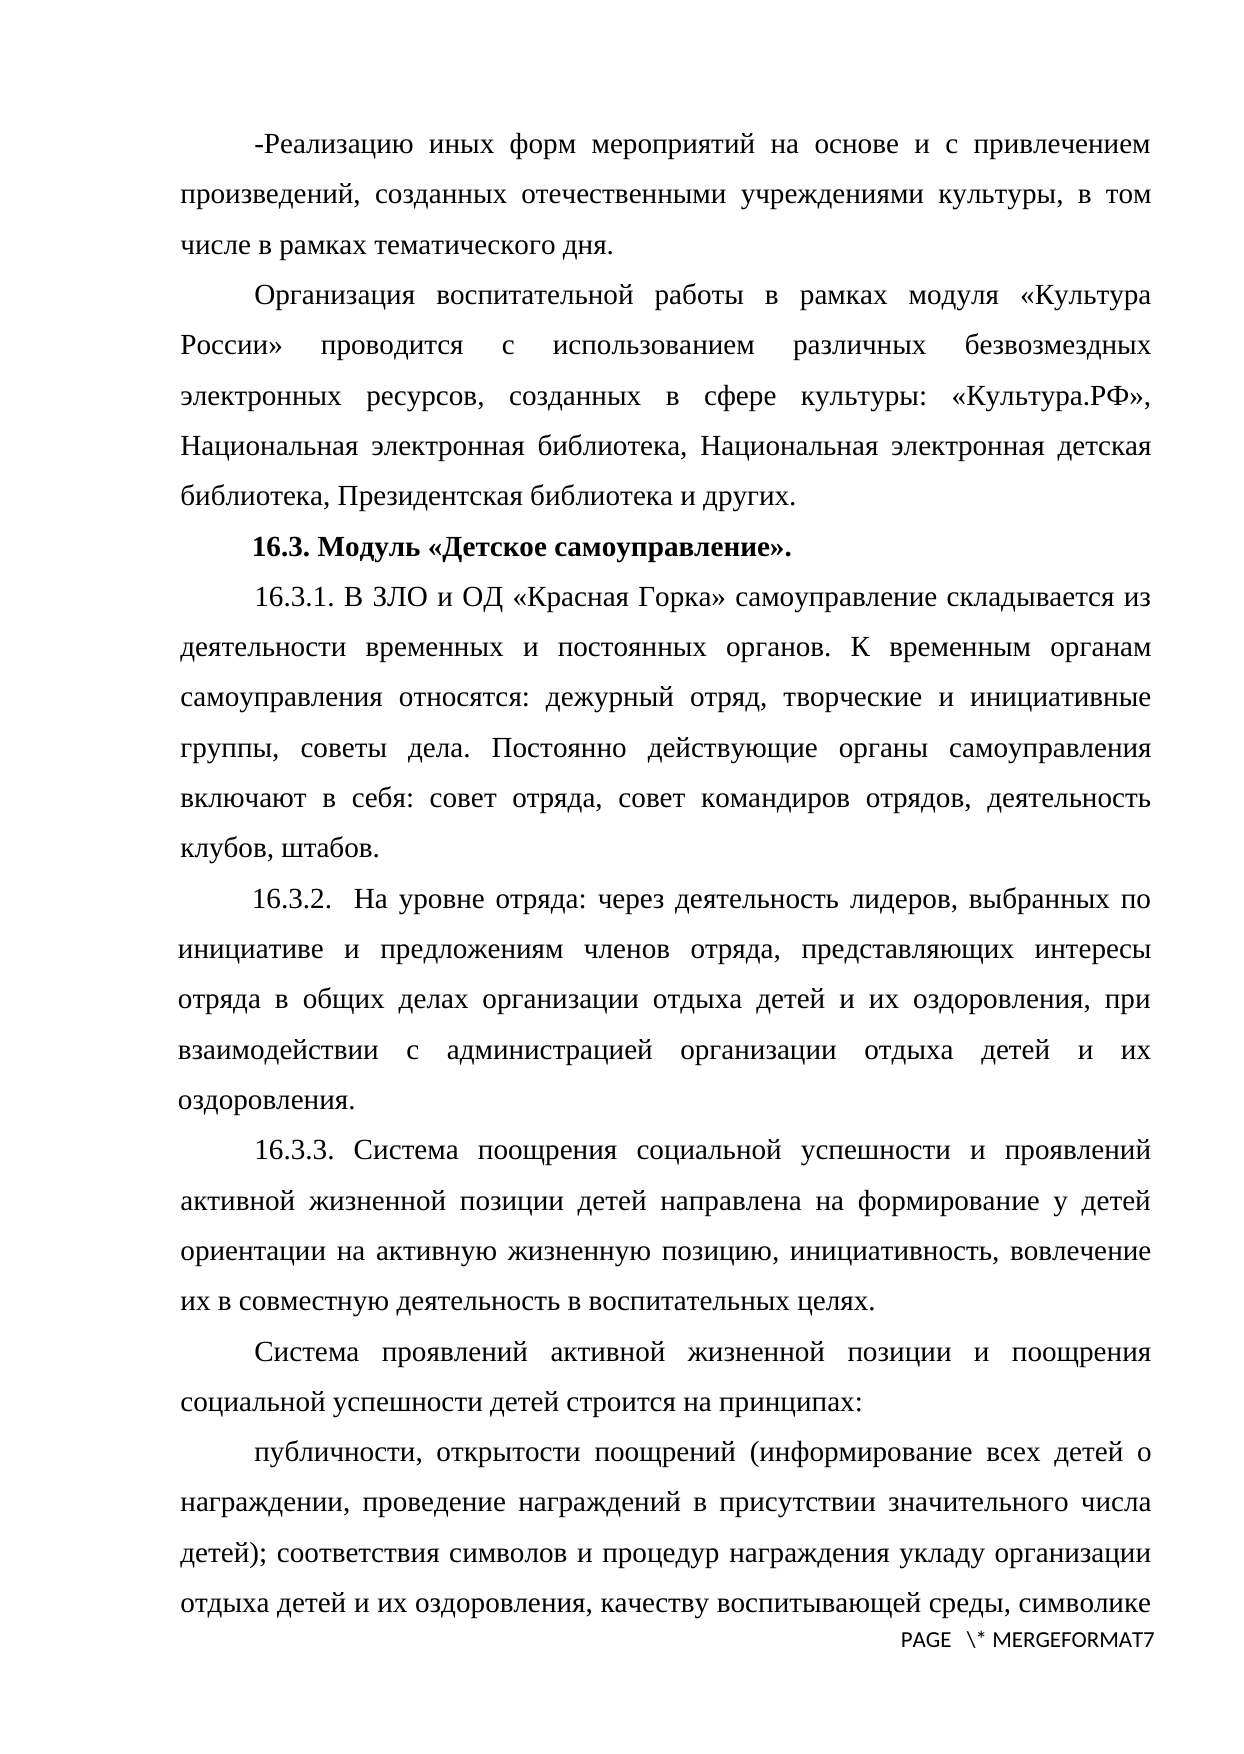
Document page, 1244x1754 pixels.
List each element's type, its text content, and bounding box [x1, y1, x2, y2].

text 16.3.3. Система поощрения социальной успешности и проявлений активной жизненной позиции детей направлена на формирование у детей ориентации на активную жизненную позицию, инициативность, вовлечение их в совместную деятельность в воспитательных целях. [180, 1132, 1152, 1317]
text 16.3.1. В ЗЛО и ОД «Красная Горка» самоуправление складывается из деятельности временных и постоянных органов. К временным органам самоуправления относятся: дежурный отряд, творческие и инициативные группы, советы дела. Постоянно действующие органы самоуправления включают в себя: совет отряда, совет командиров отрядов, деятельность клубов, штабов. [180, 579, 1152, 864]
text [180, 1434, 1152, 1619]
text Система проявлений активной жизненной позиции и поощрения социальной успешности детей строится на принципах: [180, 1334, 1152, 1417]
text 16.3. Модуль «Детское самоуправление». [178, 529, 1152, 562]
text 16.3.2. На уровне отряда: через деятельность лидеров, выбранных по инициативе и предложениям членов отряда, представляющих интересы отряда в общих делах организации отдыха детей и их оздоровления, при взаимодействии с администрацией организации отдыха детей и их оздоровления. [178, 881, 1152, 1116]
text -Реализацию иных форм мероприятий на основе и с привлечением произведений, созданных отечественными учреждениями культуры, в том числе в рамках тематического дня. [180, 126, 1152, 260]
text Организация воспитательной работы в рамках модуля «Культура России» проводится с использованием различных безвозмездных электронных ресурсов, созданных в сфере культуры: «Культура.РФ», Национальная электронная библиотека, Национальная электронная детская библиотека, Президентская библиотека и других. [180, 277, 1152, 512]
